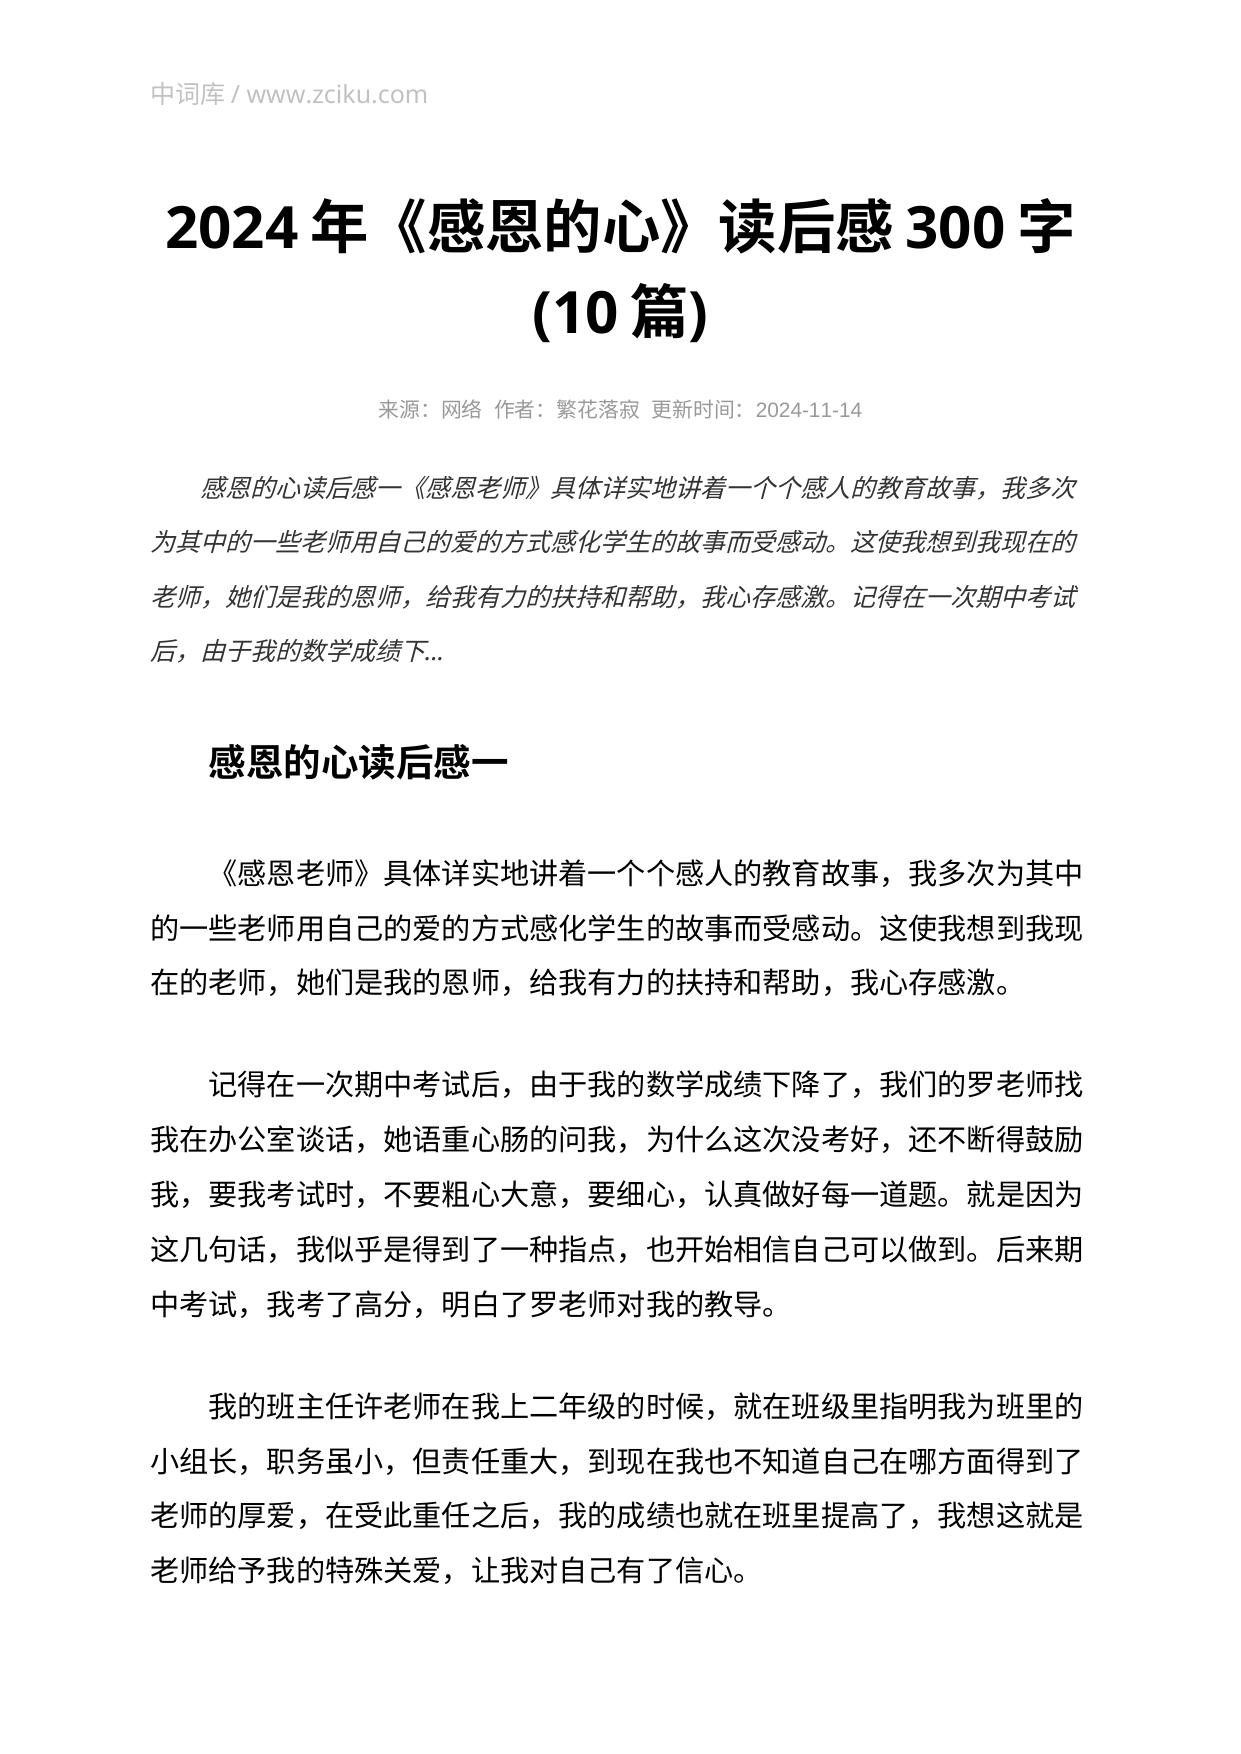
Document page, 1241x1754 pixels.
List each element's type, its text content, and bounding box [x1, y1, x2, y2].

text 我的班主任许老师在我上二年级的时候，就在班级里指明我为班里的小组长，职务虽小，但责任重大，到现在我也不知道自己在哪方面得到了老师的厚爱，在受此重任之后，我的成绩也就在班里提高了，我想这就是老师给予我的特殊关爱，让我对自己有了信心。 [150, 1383, 1090, 1590]
text 《感恩老师》具体详实地讲着一个个感人的教育故事，我多次为其中的一些老师用自己的爱的方式感化学生的故事而受感动。这使我想到我现在的老师，她们是我的恩师，给我有力的扶持和帮助，我心存感激。 [150, 850, 1090, 1002]
text 感恩的心读后感一 [150, 733, 1090, 787]
text 感恩的心读后感一《感恩老师》具体详实地讲着一个个感人的教育故事，我多次为其中的一些老师用自己的爱的方式感化学生的故事而受感动。这使我想到我现在的老师，她们是我的恩师，给我有力的扶持和帮助，我心存感激。记得在一次期中考试后，由于我的数学成绩下... [150, 468, 1090, 668]
text 来源：网络 作者：繁花落寂 更新时间：2024-11-14 [150, 398, 1090, 422]
text 记得在一次期中考试后，由于我的数学成绩下降了，我们的罗老师找我在办公室谈话，她语重心肠的问我，为什么这次没考好，还不断得鼓励我，要我考试时，不要粗心大意，要细心，认真做好每一道题。就是因为这几句话，我似乎是得到了一种指点，也开始相信自己可以做到。后来期中考试，我考了高分，明白了罗老师对我的教导。 [150, 1062, 1090, 1324]
subtitle 2024年《感恩的心》读后感300字(10篇) [150, 181, 1090, 351]
